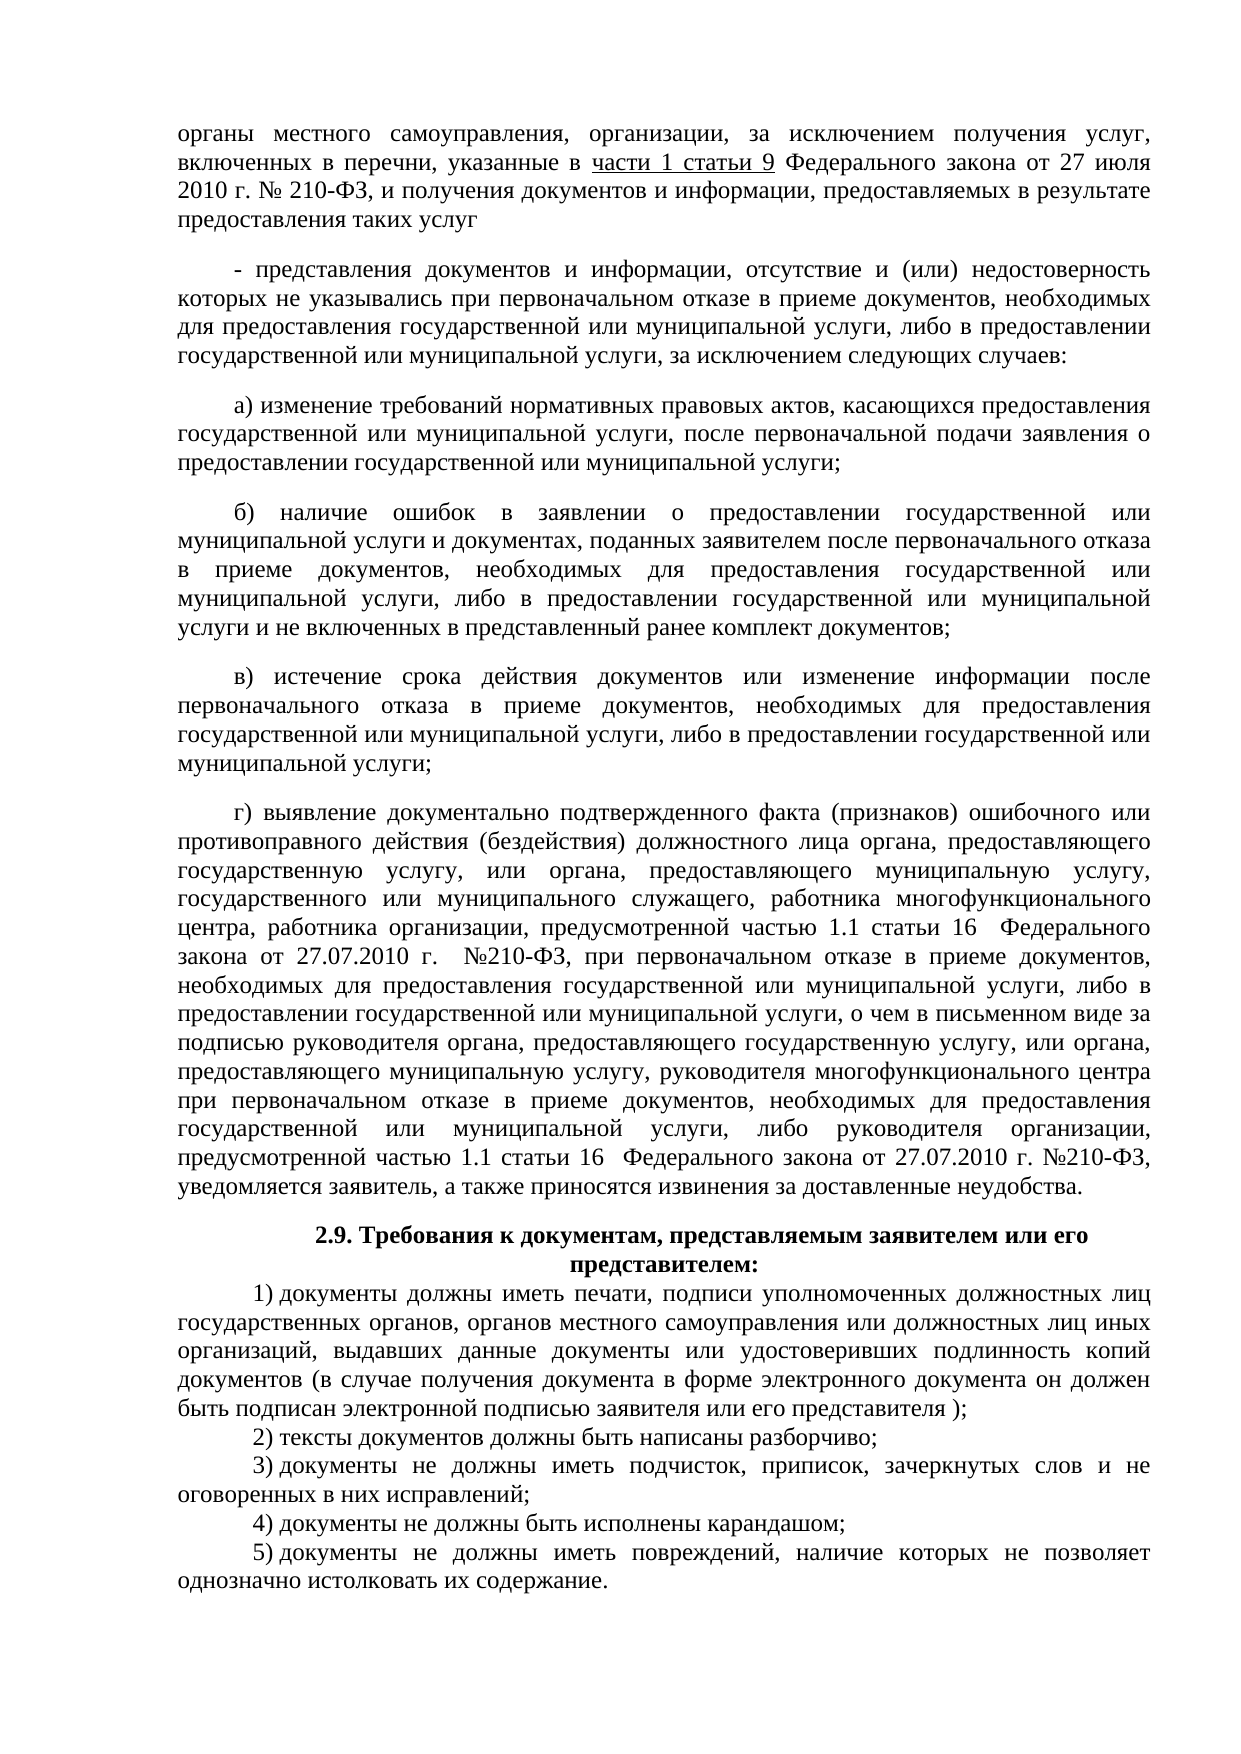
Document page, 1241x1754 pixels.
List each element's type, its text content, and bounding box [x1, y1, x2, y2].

text - представления документов и информации, отсутствие и (или) недостоверность которых не указывались при первоначальном отказе в приеме документов, необходимых для предоставления государственной или муниципальной услуги, либо в предоставлении государственной или муниципальной услуги, за исключением следующих случаев: [177, 254, 1152, 369]
text 1) документы должны иметь печати, подписи уполномоченных должностных лиц государственных органов, органов местного самоуправления или должностных лиц иных организаций, выдавших данные документы или удостоверивших подлинность копий документов (в случае получения документа в форме электронного документа он должен быть подписан электронной подписью заявителя или его представителя ); [177, 1278, 1152, 1422]
text 2.9. Требования к документам, представляемым заявителем или его представителем: [177, 1221, 1152, 1278]
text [177, 118, 1152, 233]
text в) истечение срока действия документов или изменение информации после первоначального отказа в приеме документов, необходимых для предоставления государственной или муниципальной услуги, либо в предоставлении государственной или муниципальной услуги; [177, 661, 1152, 776]
text 2) тексты документов должны быть написаны разборчиво; [177, 1422, 1152, 1451]
text а) изменение требований нормативных правовых актов, касающихся предоставления государственной или муниципальной услуги, после первоначальной подачи заявления о предоставлении государственной или муниципальной услуги; [177, 390, 1152, 476]
text б) наличие ошибок в заявлении о предоставлении государственной или муниципальной услуги и документах, поданных заявителем после первоначального отказа в приеме документов, необходимых для предоставления государственной или муниципальной услуги, либо в предоставлении государственной или муниципальной услуги и не включенных в представленный ранее комплект документов; [177, 497, 1152, 641]
text 3) документы не должны иметь подчисток, приписок, зачеркнутых слов и не оговоренных в них исправлений; [177, 1451, 1152, 1508]
text 5) документы не должны иметь повреждений, наличие которых не позволяет однозначно истолковать их содержание. [177, 1537, 1152, 1594]
text г) выявление документально подтвержденного факта (признаков) ошибочного или противоправного действия (бездействия) должностного лица органа, предоставляющего государственную услугу, или органа, предоставляющего муниципальную услугу, государственного или муниципального служащего, работника многофункционального центра, работника организации, предусмотренной частью 1.1 статьи 16 Федерального закона от 27.07.2010 г. №210-ФЗ, при первоначальном отказе в приеме документов, необходимых для предоставления государственной или муниципальной услуги, либо в предоставлении государственной или муниципальной услуги, о чем в письменном виде за подписью руководителя органа, предоставляющего государственную услугу, или органа, предоставляющего муниципальную услугу, руководителя многофункционального центра при первоначальном отказе в приеме документов, необходимых для предоставления государственной или муниципальной услуги, либо руководителя организации, предусмотренной частью 1.1 статьи 16 Федерального закона от 27.07.2010 г. №210-ФЗ, уведомляется заявитель, а также приносятся извинения за доставленные неудобства. [177, 797, 1152, 1200]
text 4) документы не должны быть исполнены карандашом; [177, 1508, 1152, 1537]
